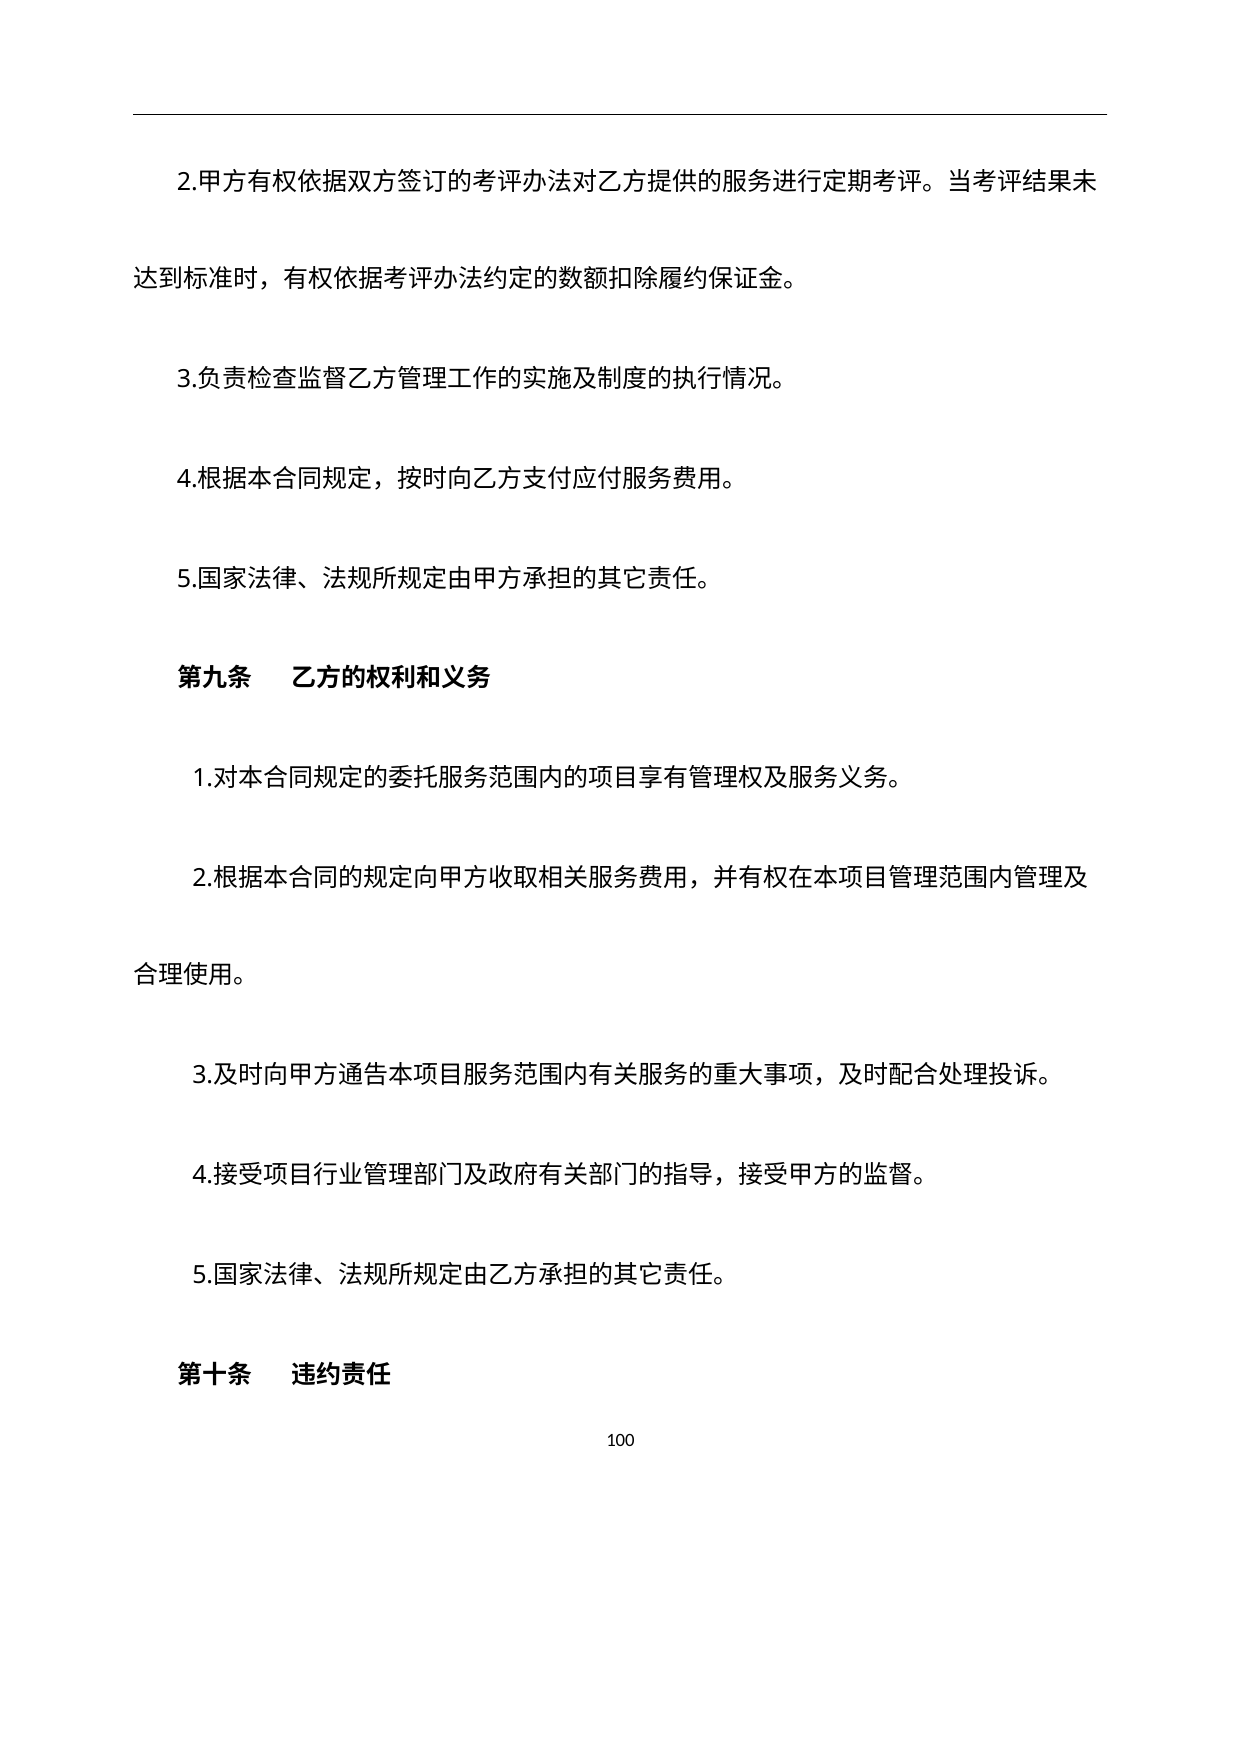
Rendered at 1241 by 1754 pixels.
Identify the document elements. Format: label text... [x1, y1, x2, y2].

list 及时向甲方通告本项目服务范围内有关服务的重大事项，及时配合处理投诉。 [133, 1040, 1107, 1105]
list 乙方的权利和义务 [177, 643, 1107, 708]
list 根据本合同规定，按时向乙方支付应付服务费用。 [133, 444, 1107, 509]
list 甲方有权依据双方签订的考评办法对乙方提供的服务进行定期考评。当考评结果未达到标准时，有权依据考评办法约定的数额扣除履约保证金。 [133, 147, 1107, 309]
list 负责检查监督乙方管理工作的实施及制度的执行情况。 [133, 344, 1107, 409]
list 国家法律、法规所规定由乙方承担的其它责任。 [133, 1240, 1107, 1305]
list 违约责任 [177, 1340, 1107, 1405]
list 根据本合同的规定向甲方收取相关服务费用，并有权在本项目管理范围内管理及合理使用。 [133, 843, 1107, 1006]
list 国家法律、法规所规定由甲方承担的其它责任。 [133, 544, 1107, 609]
list 接受项目行业管理部门及政府有关部门的指导，接受甲方的监督。 [133, 1140, 1107, 1205]
list 对本合同规定的委托服务范围内的项目享有管理权及服务义务。 [133, 743, 1107, 808]
